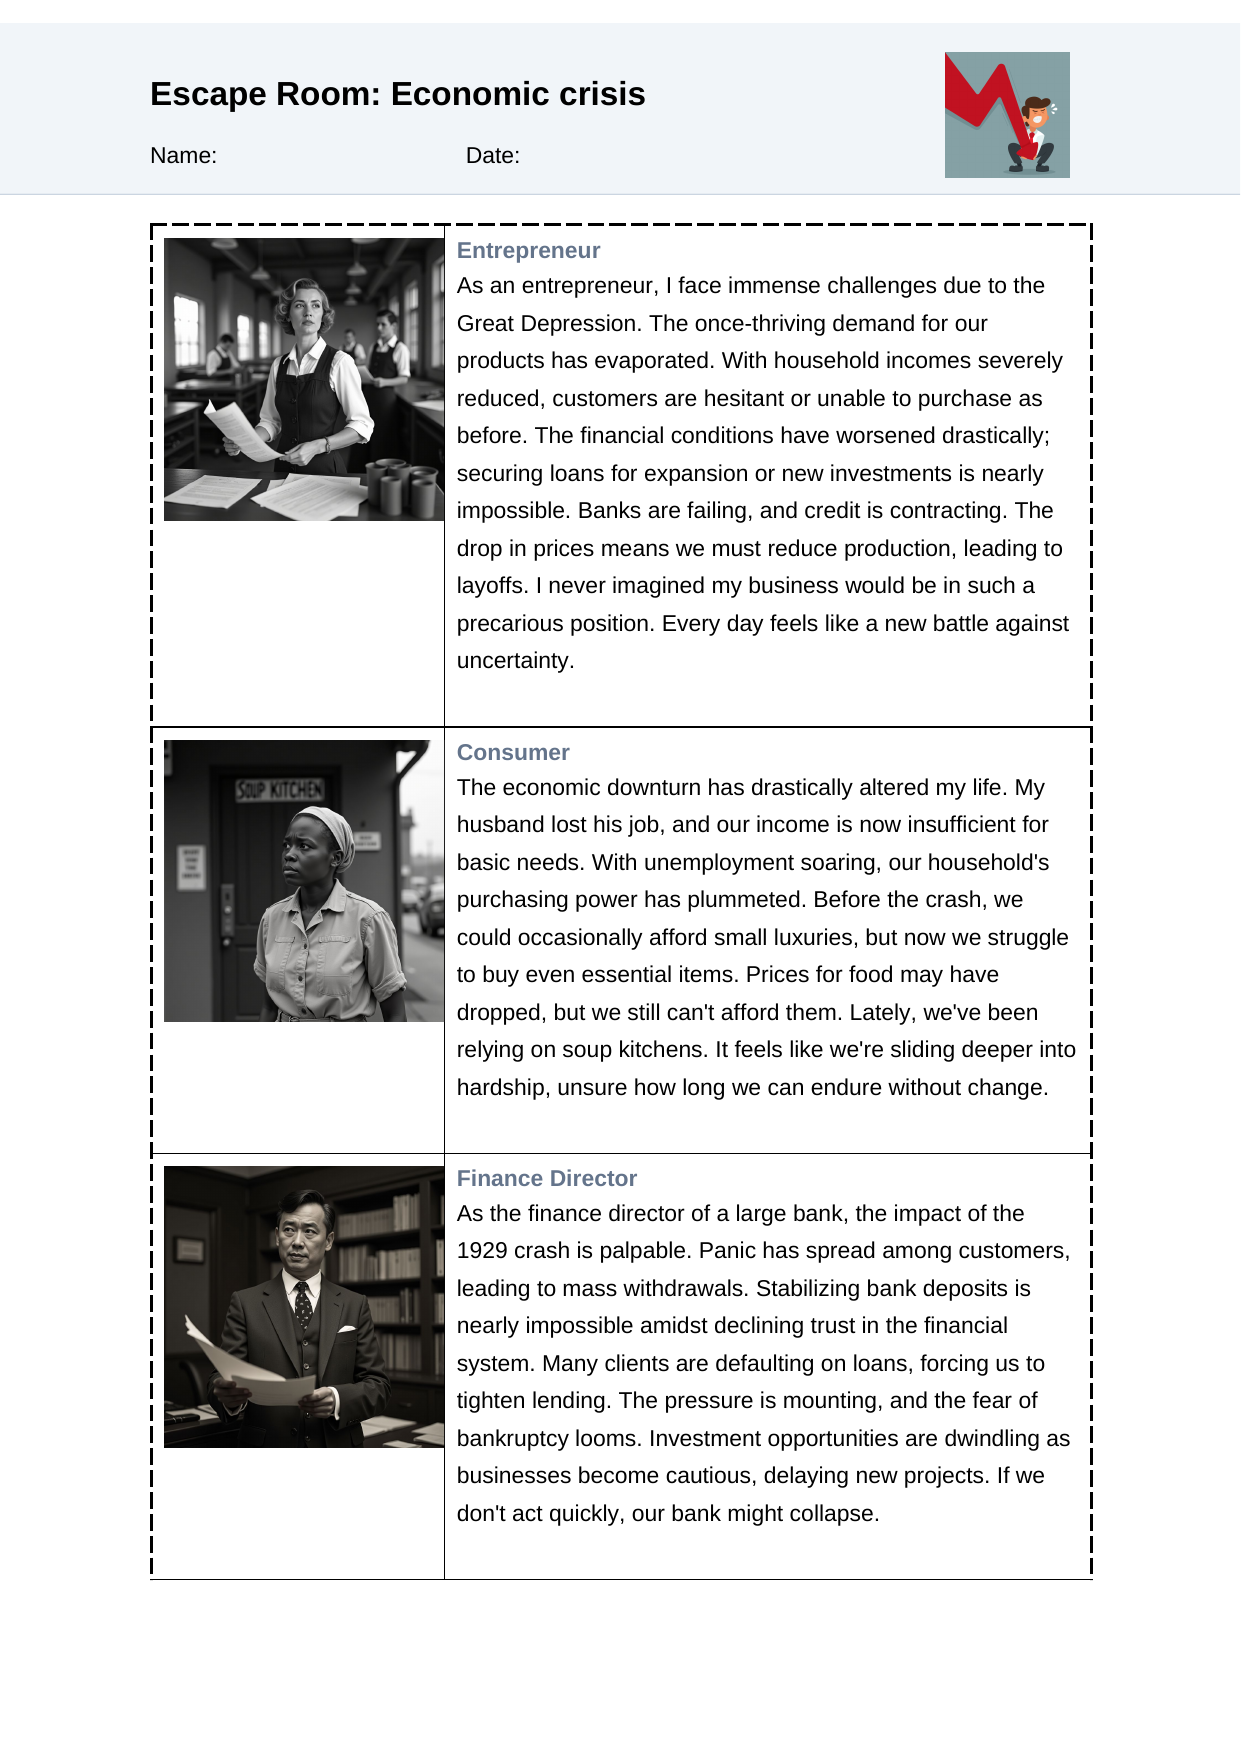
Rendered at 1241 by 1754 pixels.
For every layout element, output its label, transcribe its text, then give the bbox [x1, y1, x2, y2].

table_cell [152, 728, 444, 1152]
picture [164, 740, 445, 1022]
picture [0, 23, 1241, 195]
table_cell Consumer The economic downturn has drastically altered my life. My husband lost his job, and our income is now insufficient for basic needs. With unemployment soaring, our household's purchasing power has plummeted. Before the crash, we could occasionally afford small luxuries, but now we struggle to buy even essential items. Prices for food may have dropped, but we still can't afford them. Lately, we've been relying on soup kitchens. It feels like we're sliding deeper into hardship, unsure how long we can endure without change. [445, 728, 1092, 1152]
picture [164, 1166, 445, 1448]
table_header [152, 223, 444, 726]
table_cell [152, 1154, 444, 1578]
picture [164, 238, 445, 521]
table_cell Finance Director As the finance director of a large bank, the impact of the 1929 crash is palpable. Panic has spread among customers, leading to mass withdrawals. Stabilizing bank deposits is nearly impossible amidst declining trust in the financial system. Many clients are defaulting on loans, forcing us to tighten lending. The pressure is mounting, and the fear of bankruptcy looms. Investment opportunities are dwindling as businesses become cautious, delaying new projects. If we don't act quickly, our bank might collapse. [445, 1154, 1092, 1578]
table_header Entrepreneur As an entrepreneur, I face immense challenges due to the Great Depression. The once-thriving demand for our products has evaporated. With household incomes severely reduced, customers are hesitant or unable to purchase as before. The financial conditions have worsened drastically; securing loans for expansion or new investments is nearly impossible. Banks are failing, and credit is contracting. The drop in prices means we must reduce production, leading to layoffs. I never imagined my business would be in such a precarious position. Every day feels like a new battle against uncertainty. [445, 223, 1092, 726]
